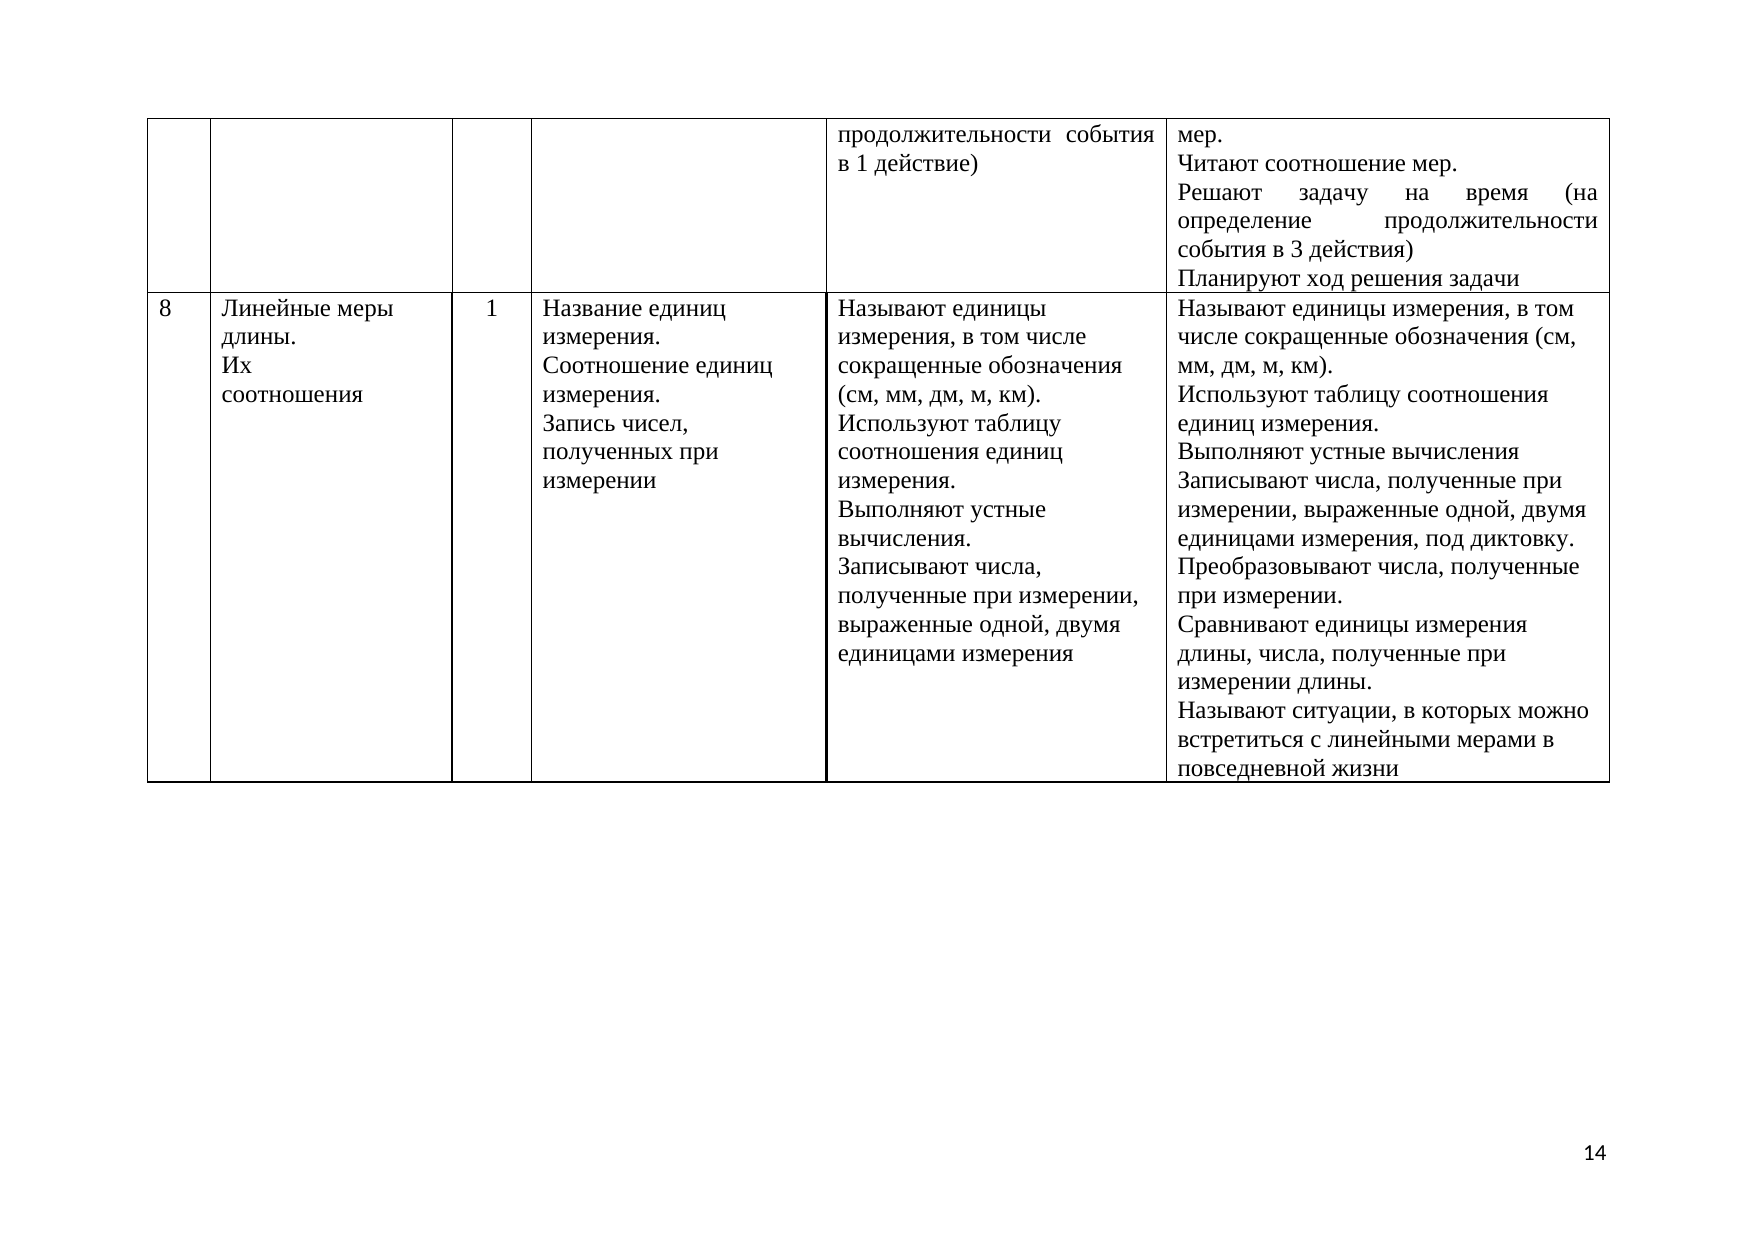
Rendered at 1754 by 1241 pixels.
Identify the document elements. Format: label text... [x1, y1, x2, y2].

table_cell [211, 119, 452, 292]
table_cell Линейные меры длины. Их соотношения [211, 293, 451, 781]
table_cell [1167, 119, 1609, 292]
table_cell 1 [453, 119, 531, 292]
table_cell 1 [453, 293, 531, 781]
table_cell Называют единицы измерения, в том числе сокращенные обозначения (см, мм, дм, м, км). Используют таблицу соотношения единиц измерения. Выполняют устные вычисления Записывают числа, полученные при измерении, выраженные одной, двумя единицами измерения, под диктовку. Преобразовывают числа, полученные при измерении. Сравнивают единицы измерения длины, числа, полученные при измерении длины. Называют ситуации, в которых можно встретиться с линейными мерами в повседневной жизни [1167, 293, 1609, 781]
table_cell 7 [148, 119, 210, 292]
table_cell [532, 119, 826, 292]
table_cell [827, 119, 1166, 292]
table_cell 8 [148, 293, 210, 781]
table_cell Называют единицы измерения, в том числе сокращенные обозначения (см, мм, дм, м, км). Используют таблицу соотношения единиц измерения. Выполняют устные вычисления. Записывают числа, полученные при измерении, выраженные одной, двумя единицами измерения [828, 293, 1166, 781]
table_cell Название единиц измерения. Соотношение единиц измерения. Запись чисел, полученных при измерении [532, 293, 825, 781]
